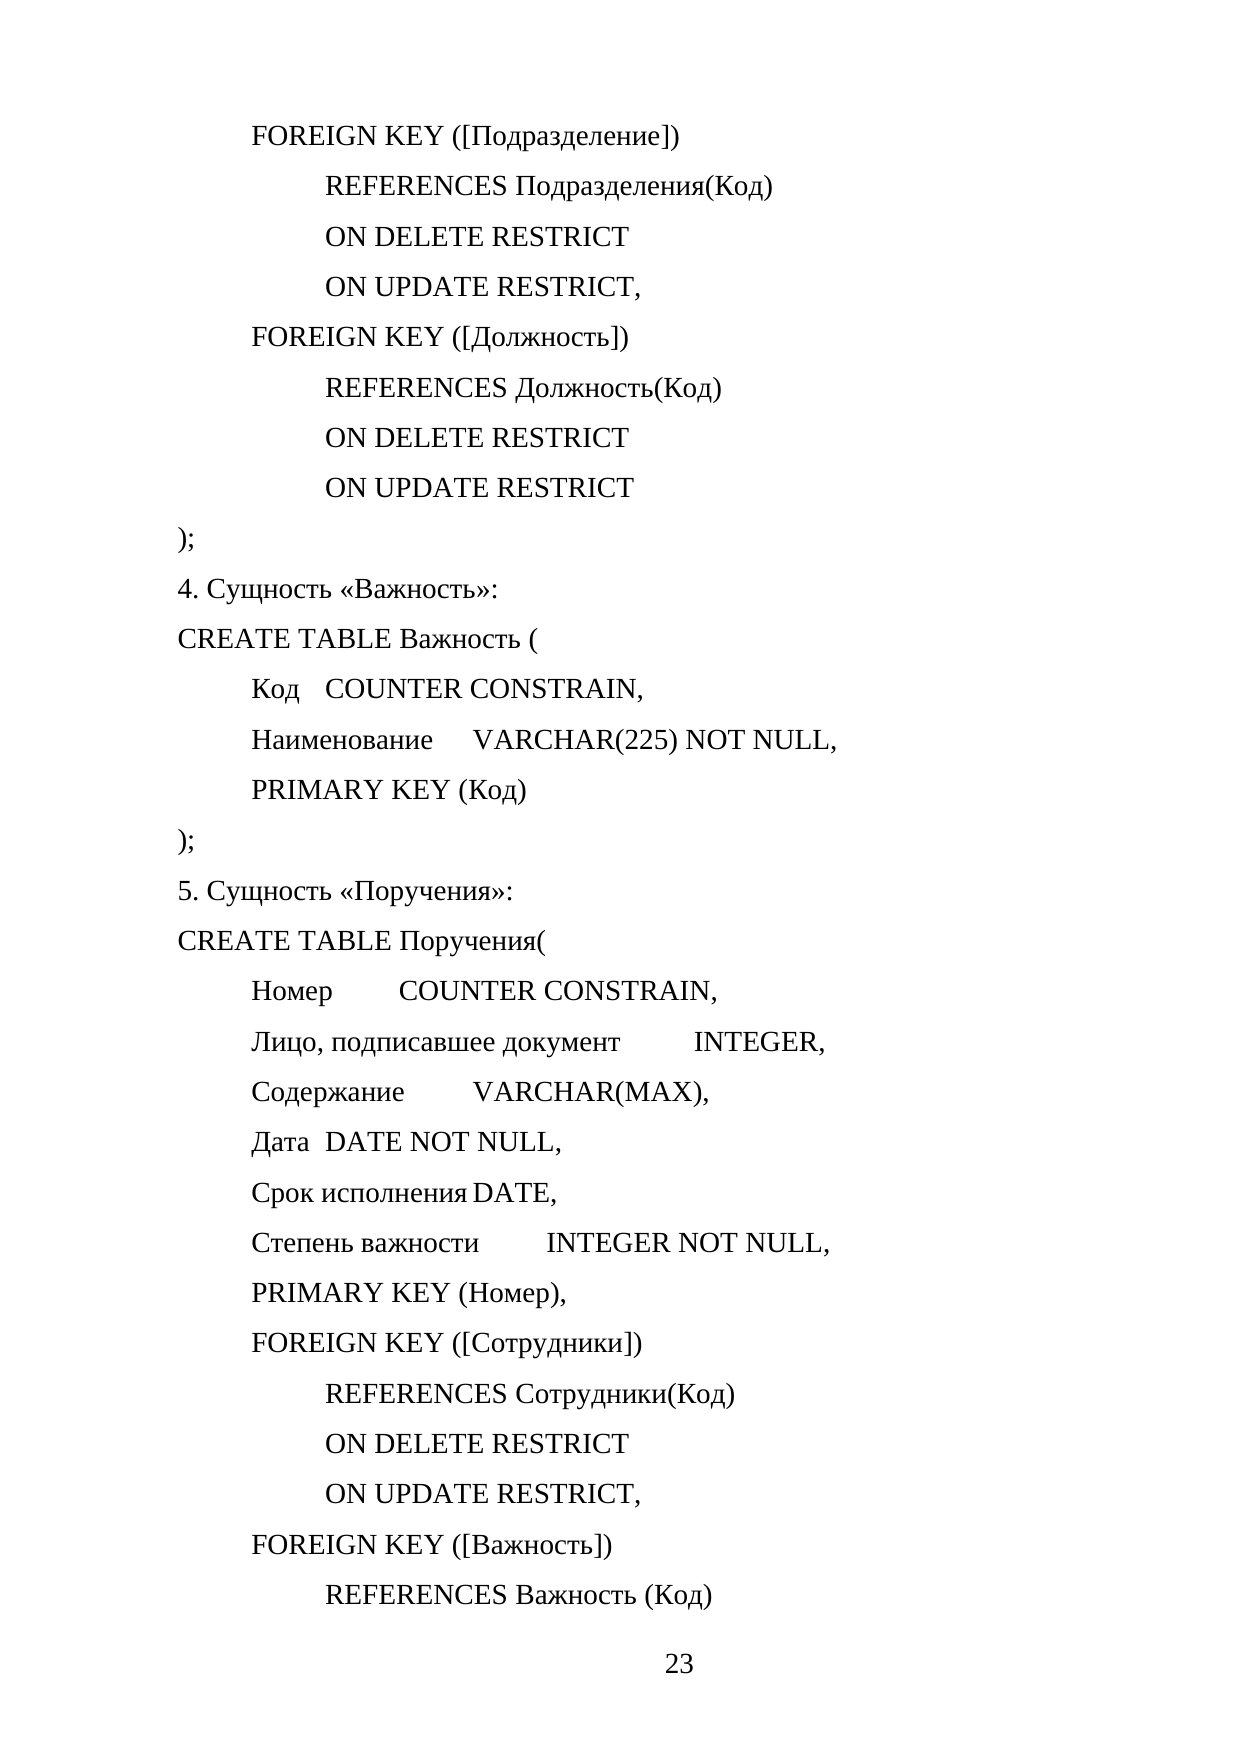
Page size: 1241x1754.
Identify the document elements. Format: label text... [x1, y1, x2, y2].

text CREATE TABLE Поручения( [177, 923, 1181, 957]
text 5. Сущность «Поручения»: [177, 873, 1181, 906]
text FOREIGN KEY ([Должность]) [177, 319, 1181, 353]
text ); [177, 521, 1181, 554]
text FOREIGN KEY ([Важность]) [177, 1527, 1181, 1560]
text ON DELETE RESTRICT [251, 219, 1181, 252]
text Срок исполнения DATE, [177, 1175, 1181, 1208]
text Лицо, подписавшее документ INTEGER, [177, 1024, 1181, 1057]
text ON UPDATE RESTRICT [251, 470, 1181, 504]
text FOREIGN KEY ([Сотрудники]) [177, 1326, 1181, 1359]
text REFERENCES Важность (Код) [251, 1577, 1181, 1611]
text REFERENCES Сотрудники(Код) [251, 1376, 1181, 1409]
text Содержание VARCHAR(MAX), [177, 1074, 1181, 1108]
text ON DELETE RESTRICT [251, 420, 1181, 453]
text CREATE TABLE Важность ( [177, 621, 1181, 655]
text REFERENCES Подразделения(Код) [251, 168, 1181, 202]
text PRIMARY KEY (Номер), [177, 1275, 1181, 1309]
text Код COUNTER CONSTRAIN, [177, 672, 1181, 705]
text Дата DATE NOT NULL, [177, 1124, 1181, 1158]
text ); [177, 822, 1181, 856]
text REFERENCES Должность(Код) [251, 370, 1181, 403]
text ON UPDATE RESTRICT, [251, 269, 1181, 303]
text Наименование VARCHAR(225) NOT NULL, [177, 722, 1181, 755]
text PRIMARY KEY (Код) [177, 772, 1181, 806]
text Степень важности INTEGER NOT NULL, [177, 1225, 1181, 1258]
text ON DELETE RESTRICT [251, 1426, 1181, 1460]
text FOREIGN KEY ([Подразделение]) [177, 118, 1181, 152]
text Номер COUNTER CONSTRAIN, [177, 973, 1181, 1007]
text 4. Сущность «Важность»: [177, 571, 1181, 604]
text ON UPDATE RESTRICT, [251, 1477, 1181, 1510]
